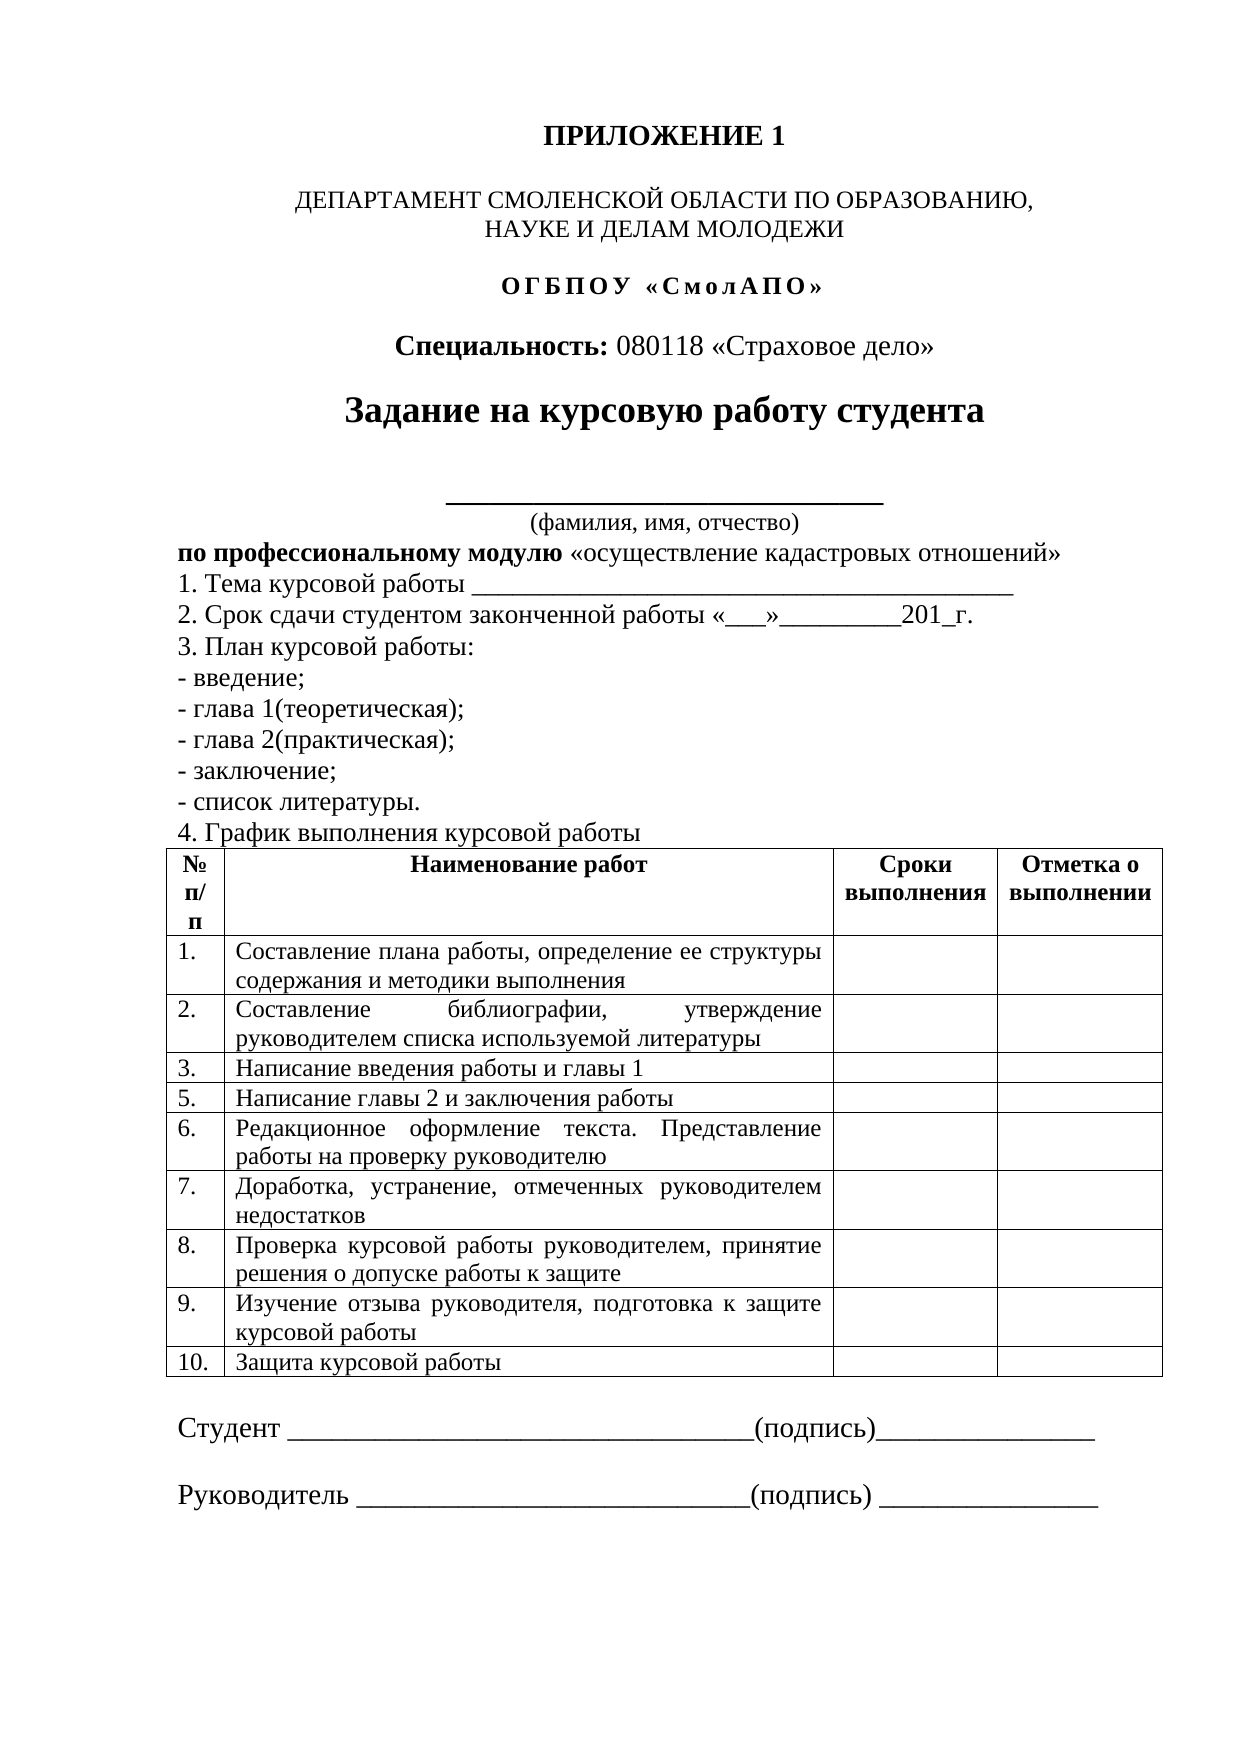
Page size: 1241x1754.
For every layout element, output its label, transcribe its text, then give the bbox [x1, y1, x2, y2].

table_cell Защита курсовой работы [225, 1347, 833, 1376]
table_cell [998, 936, 1162, 993]
table_cell [998, 1230, 1162, 1287]
table_header Сроки выполнения [834, 849, 997, 935]
text ПРИЛОЖЕНИЕ 1 [177, 118, 1152, 152]
text по профессиональному модулю «осуществление кадастровых отношений» [177, 536, 1152, 567]
text - заключение; [177, 754, 1152, 785]
text Студент ________________________________(подпись)_______________ [177, 1410, 1152, 1444]
table_cell Изучение отзыва руководителя, подготовка к защите курсовой работы [225, 1288, 833, 1346]
text - глава 2(практическая); [177, 723, 1152, 754]
text (фамилия, имя, отчество) [177, 507, 1152, 536]
text - глава 1(теоретическая); [177, 692, 1152, 723]
text 4. График выполнения курсовой работы [177, 816, 1152, 848]
subtitle ДЕПАРТАМЕНТ СМОЛЕНСКОЙ ОБЛАСТИ ПО ОБРАЗОВАНИЮ, [177, 185, 1152, 214]
table_cell 6. [167, 1113, 224, 1170]
table_cell [998, 1053, 1162, 1082]
table_cell [834, 1288, 997, 1346]
table_cell Написание введения работы и главы 1 [225, 1053, 833, 1082]
text Руководитель ___________________________(подпись) _______________ [177, 1477, 1152, 1511]
table_cell Составление библиографии, утверждение руководителем списка используемой литературы [225, 995, 833, 1052]
table_cell Составление плана работы, определение ее структуры содержания и методики выполнения [225, 936, 833, 993]
table_cell [998, 995, 1162, 1052]
table_cell [998, 1083, 1162, 1112]
text ОГБПОУ «СмолАПО» [177, 271, 1146, 300]
table_cell 5. [167, 1083, 224, 1112]
table_cell 10. [167, 1347, 224, 1376]
text Задание на курсовую работу студента [177, 388, 1152, 431]
table_cell [998, 1171, 1162, 1229]
table_cell 1. [167, 936, 224, 993]
table_cell Написание главы 2 и заключения работы [225, 1083, 833, 1112]
subtitle НАУКЕ И ДЕЛАМ МОЛОДЕЖИ [177, 214, 1152, 243]
text ______________________________ [177, 474, 1152, 507]
table_cell [834, 1083, 997, 1112]
table_cell Редакционное оформление текста. Представление работы на проверку руководителю [225, 1113, 833, 1170]
table_cell [834, 936, 997, 993]
table_cell [834, 1171, 997, 1229]
table_header № п/п [167, 849, 224, 935]
table_cell 8. [167, 1230, 224, 1287]
text - список литературы. [177, 785, 1152, 816]
text 3. План курсовой работы: [177, 629, 1152, 661]
text 1. Тема курсовой работы ________________________________________ [177, 567, 1152, 598]
table_cell 7. [167, 1171, 224, 1229]
text - введение; [177, 661, 1152, 692]
text Специальность: 080118 «Страховое дело» [177, 328, 1152, 362]
table_cell Проверка курсовой работы руководителем, принятие решения о допуске работы к защите [225, 1230, 833, 1287]
table_cell [834, 1230, 997, 1287]
table_cell Доработка, устранение, отмеченных руководителем недостатков [225, 1171, 833, 1229]
table_cell [998, 1113, 1162, 1170]
table_cell 9. [167, 1288, 224, 1346]
table_cell [834, 1347, 997, 1376]
table_cell [834, 1113, 997, 1170]
table_cell 2. [167, 995, 224, 1052]
table_cell [998, 1347, 1162, 1376]
table_header Отметка о выполнении [998, 849, 1162, 935]
table_cell [998, 1288, 1162, 1346]
table_header Наименование работ [225, 849, 833, 935]
table_cell 3. [167, 1053, 224, 1082]
table_cell [834, 1053, 997, 1082]
table_cell [834, 995, 997, 1052]
text 2. Срок сдачи студентом законченной работы «___»_________201_г. [177, 598, 1152, 629]
